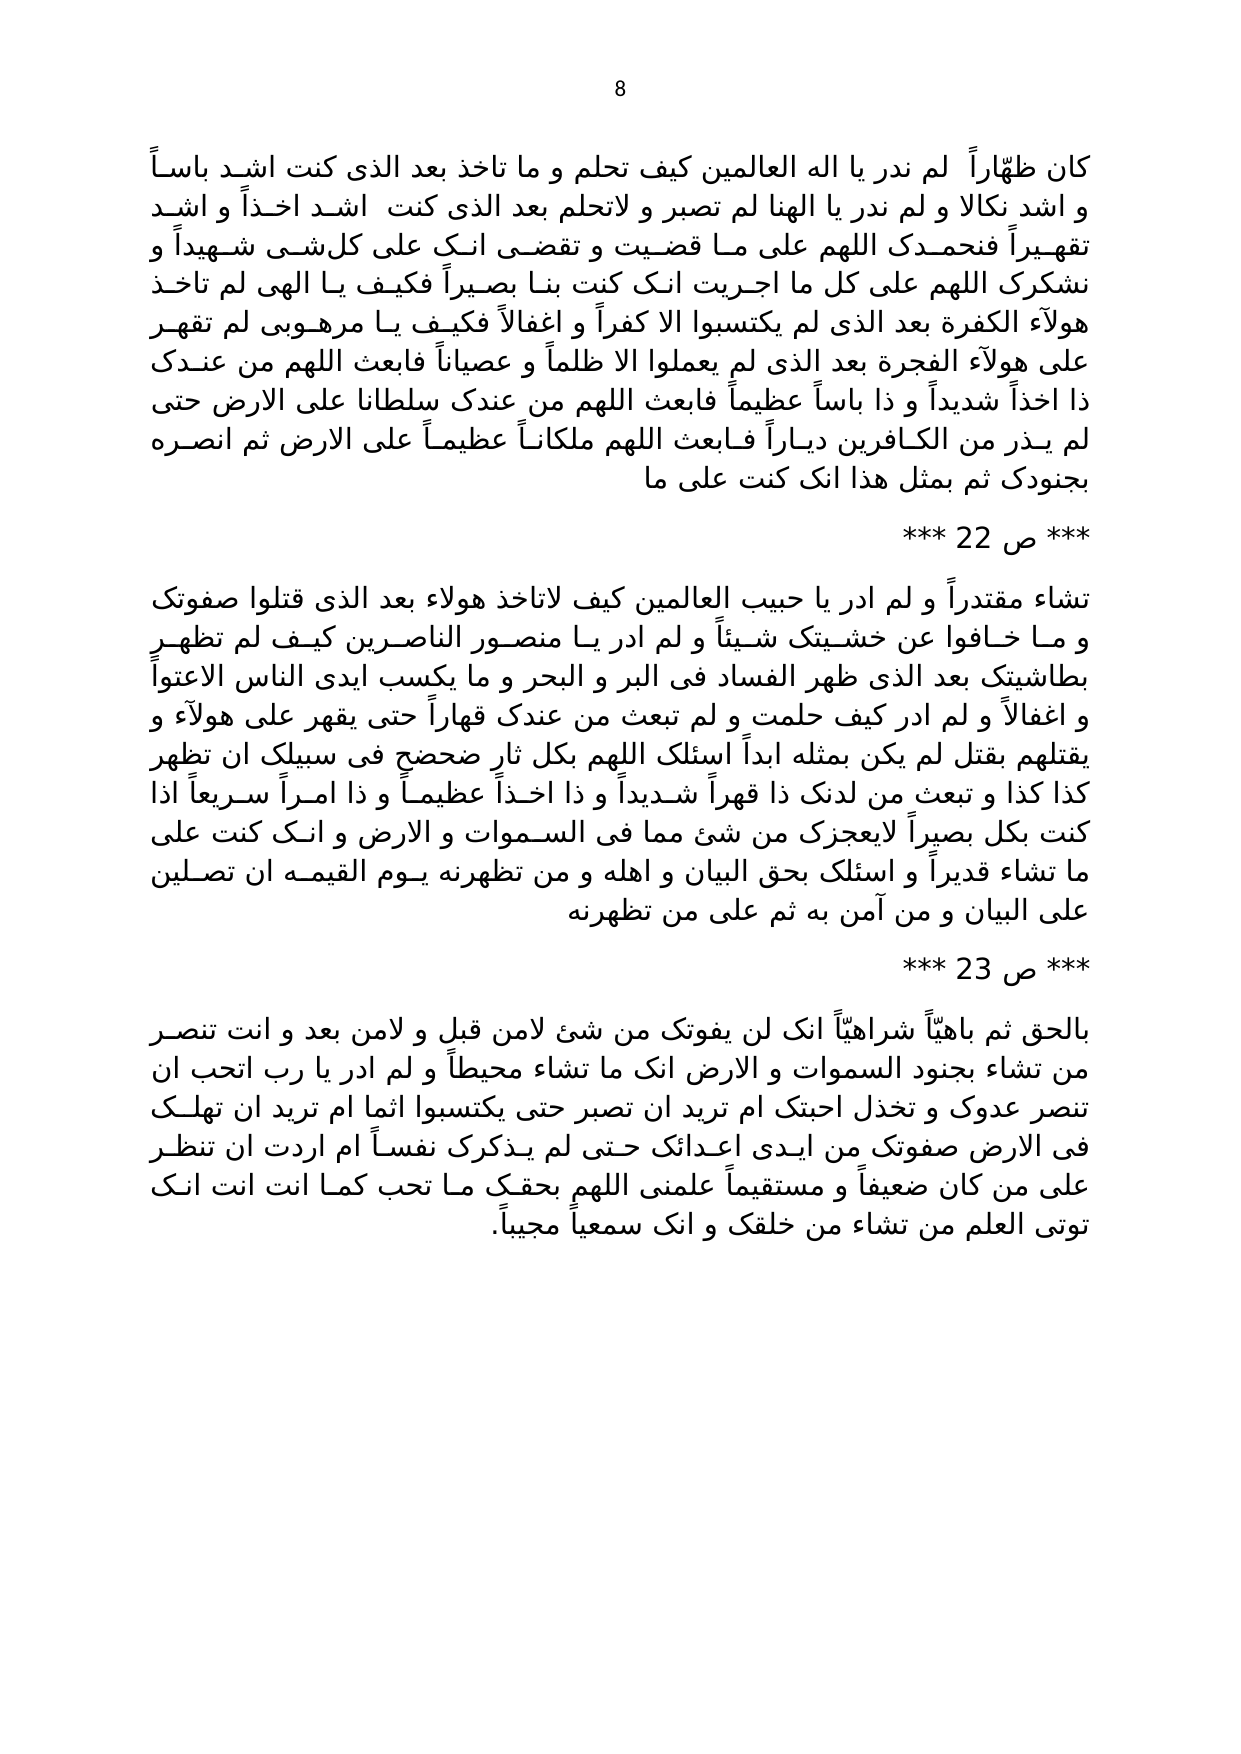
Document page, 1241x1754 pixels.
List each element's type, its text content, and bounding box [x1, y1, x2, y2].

text بالحق ثم باهیّاً شراهیّاً انک لن یفوتک من شئ لامن قبل و لامن بعد و انت تنصر من تشاء بجنود السموات و الارض انک ما تشاء محیطاً و لم ادر یا رب اتحب ان تنصر عدوک و تخذل احبتک ام ترید ان تصبر حتی یکتسبوا اثما ام ترید ان تهلک فی الارض صفوتک من ایدی اعدائک حتی لم یذکرک نفساً ام اردت ان تنظر علی من کان ضعیفاً و مستقیماً علمنی اللهم بحقک ما تحب کما انت انت انک توتی العلم من تشاء من خلقک و انک سمعیاً مجیباً. [150, 1012, 1090, 1241]
text تشاء مقتدراً و لم ادر یا حبیب العالمین کیف لاتاخذ هولاء بعد الذی قتلوا صفوتک و ما خافوا عن خشیتک شیئاً و لم ادر یا منصور الناصرین کیف لم تظهر بطاشیتک بعد الذی ظهر الفساد فی البر و البحر و ما یکسب ایدی الناس الاعتواً و اغفالاً و لم ادر کیف حلمت و لم تبعث من عندک قهاراً حتی یقهر علی هولآء و یقتلهم بقتل لم یکن بمثله ابداً اسئلک اللهم بکل ثار ضحضح فی سبیلک ان تظهر کذا کذا و تبعث من لدنک ذا قهراً شدیداً و ذا اخذاً عظیماً و ذا امراً سریعاً اذا کنت بکل بصیراً لایعجزک من شئ مما فی السموات و الارض و انک کنت علی ما تشاء قدیراً و اسئلک بحق البیان و اهله و من تظهرنه یوم القیمه ان تصلین علی البیان و من آمن به ثم علی من تظهرنه [150, 581, 1090, 927]
text *** ص 22 *** [150, 521, 1090, 555]
text *** ص 23 *** [150, 953, 1090, 987]
text کان ظهّاراً لم ندر یا اله العالمین کیف تحلم و ما تاخذ بعد الذی کنت اشد باساً و اشد نکالا و لم ندر یا الهنا لم تصبر و لاتحلم بعد الذی کنت اشد اخذاً و اشد تقهیراً فنحمدک اللهم علی ما قضیت و تقضی انک علی کل‌شی شهیداً و نشکرک اللهم علی کل ما اجریت انک کنت بنا بصیراً فکیف یا الهی لم تاخذ هولآء الکفرة بعد الذی لم یکتسبوا الا کفراً و اغفالاً فکیف یا مرهوبی لم تقهر علی هولآء الفجرة بعد الذی لم یعملوا الا ظلماً و عصیاناً فابعث اللهم من عندک ذا اخذاً شدیداً و ذا باساً عظیماً فابعث اللهم من عندک سلطانا علی الارض حتی لم یذر من الکافرین دیاراً فابعث اللهم ملکاناً عظیماً علی الارض ثم انصره بجنودک ثم بمثل هذا انک کنت علی ما [150, 150, 1090, 496]
